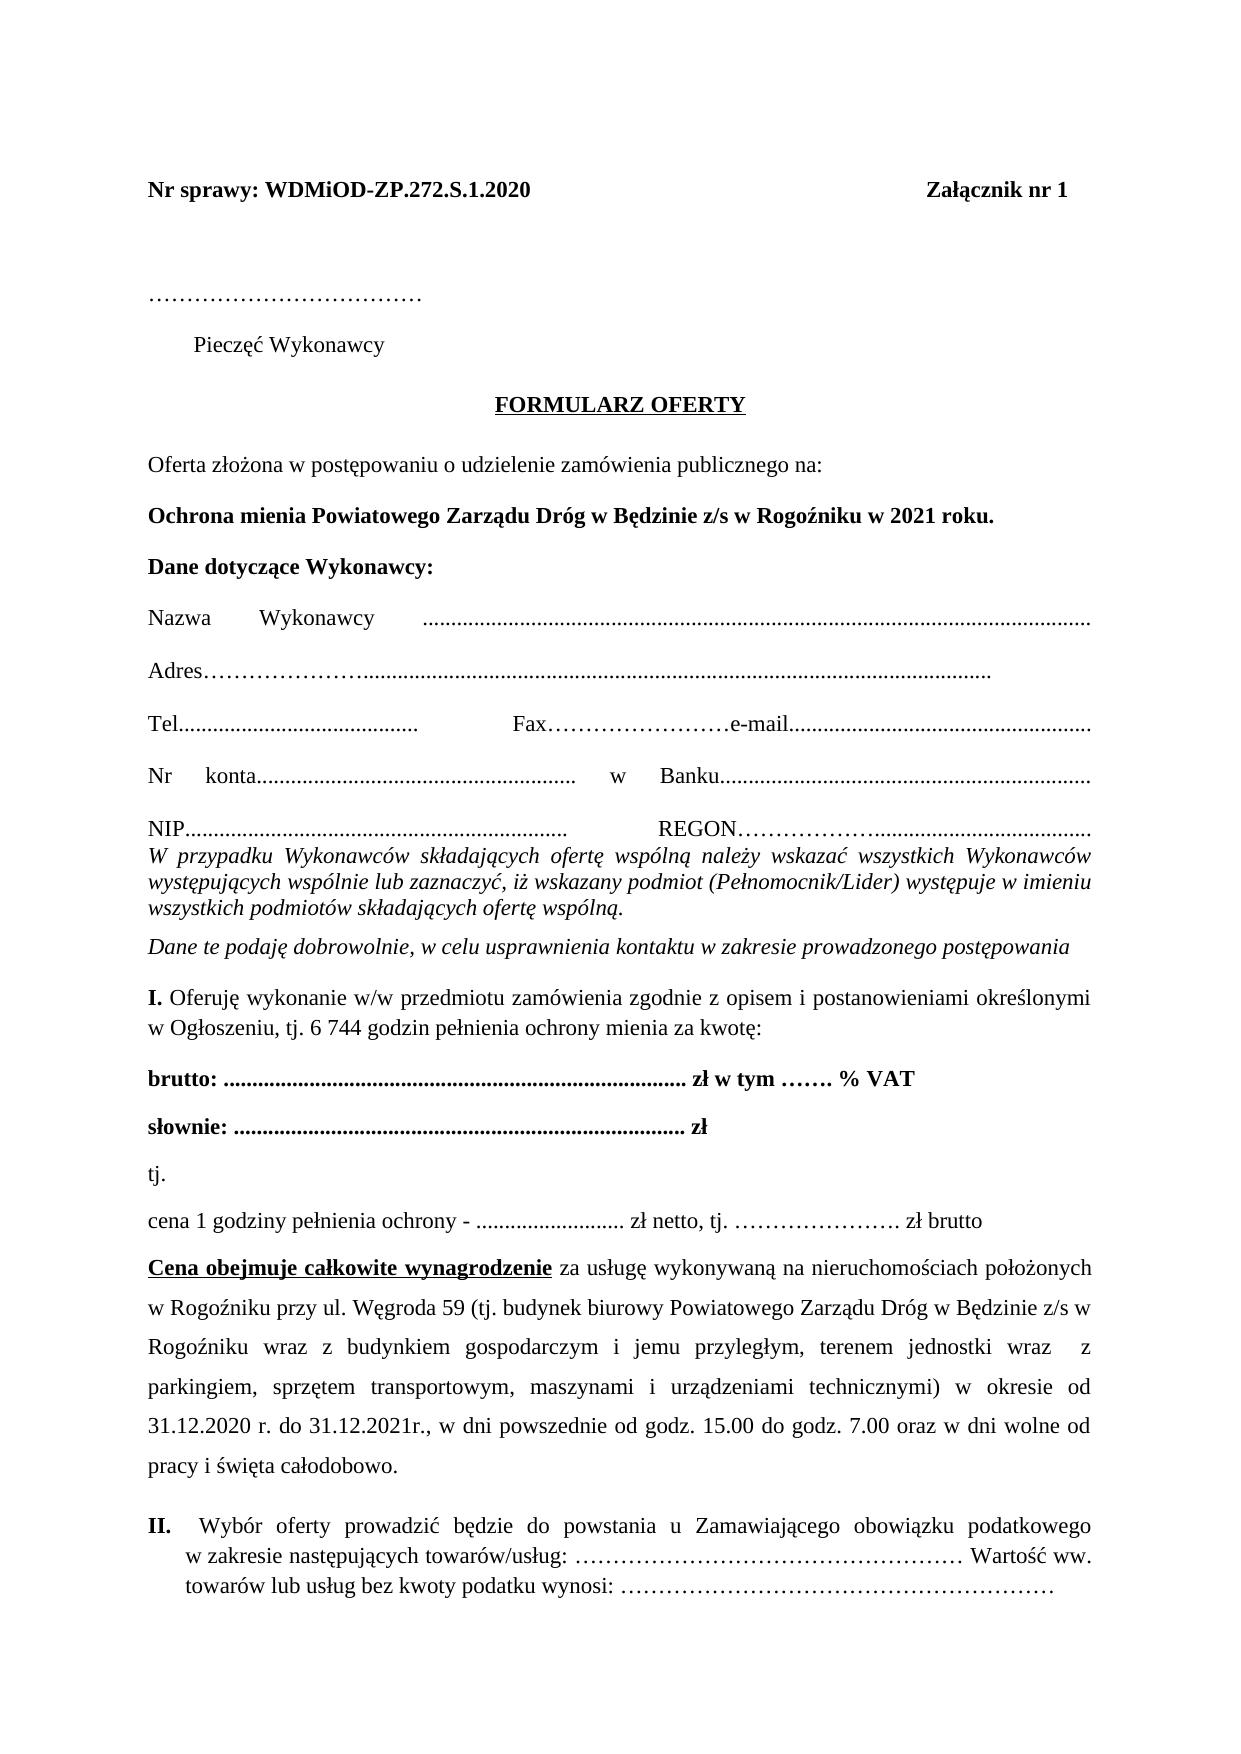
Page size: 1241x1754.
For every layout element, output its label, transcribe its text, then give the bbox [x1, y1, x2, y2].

text brutto: ................................................................................. zł w tym ……. % VAT [148, 1066, 1093, 1092]
text Dane dotyczące Wykonawcy: [148, 553, 1093, 580]
text tj. [148, 1160, 1093, 1186]
text Nazwa Wykonawcy ..................................................................................................................... Adres………………….............................................................................................................. Tel.......................................... Fax……………………e-mail..................................................... Nr konta........................................................ w Banku................................................................. NIP................................................................... REGON………………...................................... W przypadku Wykonawców składających ofertę wspólną należy wskazać wszystkich Wykonawców występujących wspólnie lub zaznaczyć, iż wskazany podmiot (Pełnomocnik/Lider) występuje w imieniu wszystkich podmiotów składających ofertę wspólną. [148, 604, 1093, 921]
text Cena obejmuje całkowite wynagrodzenie za usługę wykonywaną na nieruchomościach położonych w Rogoźniku przy ul. Węgroda 59 (tj. budynek biurowy Powiatowego Zarządu Dróg w Będzinie z/s w Rogoźniku wraz z budynkiem gospodarczym i jemu przyległym, terenem jednostki wraz z parkingiem, sprzętem transportowym, maszynami i urządzeniami technicznymi) w okresie od 31.12.2020 r. do 31.12.2021r., w dni powszednie od godz. 15.00 do godz. 7.00 oraz w dni wolne od pracy i święta całodobowo. [148, 1254, 1093, 1478]
text II. Wybór oferty prowadzić będzie do powstania u Zamawiającego obowiązku podatkowego w zakresie następujących towarów/usług: …………………………………………… Wartość ww. towarów lub usług bez kwoty podatku wynosi: ………………………………………………… [148, 1512, 1093, 1599]
text słownie: ............................................................................... zł [148, 1113, 1093, 1139]
text cena 1 godziny pełnienia ochrony - .......................... zł netto, tj. …………………. zł brutto [148, 1207, 1093, 1233]
text Nr sprawy: WDMiOD-ZP.272.S.1.2020 Załącznik nr 1 [148, 176, 1093, 202]
text Pieczęć Wykonawcy [148, 331, 1093, 357]
text ……………………………… [133, 280, 1093, 306]
text I. Oferuję wykonanie w/w przedmiotu zamówienia zgodnie z opisem i postanowieniami określonymi w Ogłoszeniu, tj. 6 744 godzin pełnienia ochrony mienia za kwotę: [148, 984, 1093, 1041]
text FORMULARZ OFERTY [148, 391, 1093, 417]
text Dane te podaję dobrowolnie, w celu usprawnienia kontaktu w zakresie prowadzonego postępowania [148, 933, 1093, 959]
text Oferta złożona w postępowaniu o udzielenie zamówienia publicznego na: [148, 451, 1093, 478]
text Ochrona mienia Powiatowego Zarządu Dróg w Będzinie z/s w Rogoźniku w 2021 roku. [148, 502, 1093, 529]
